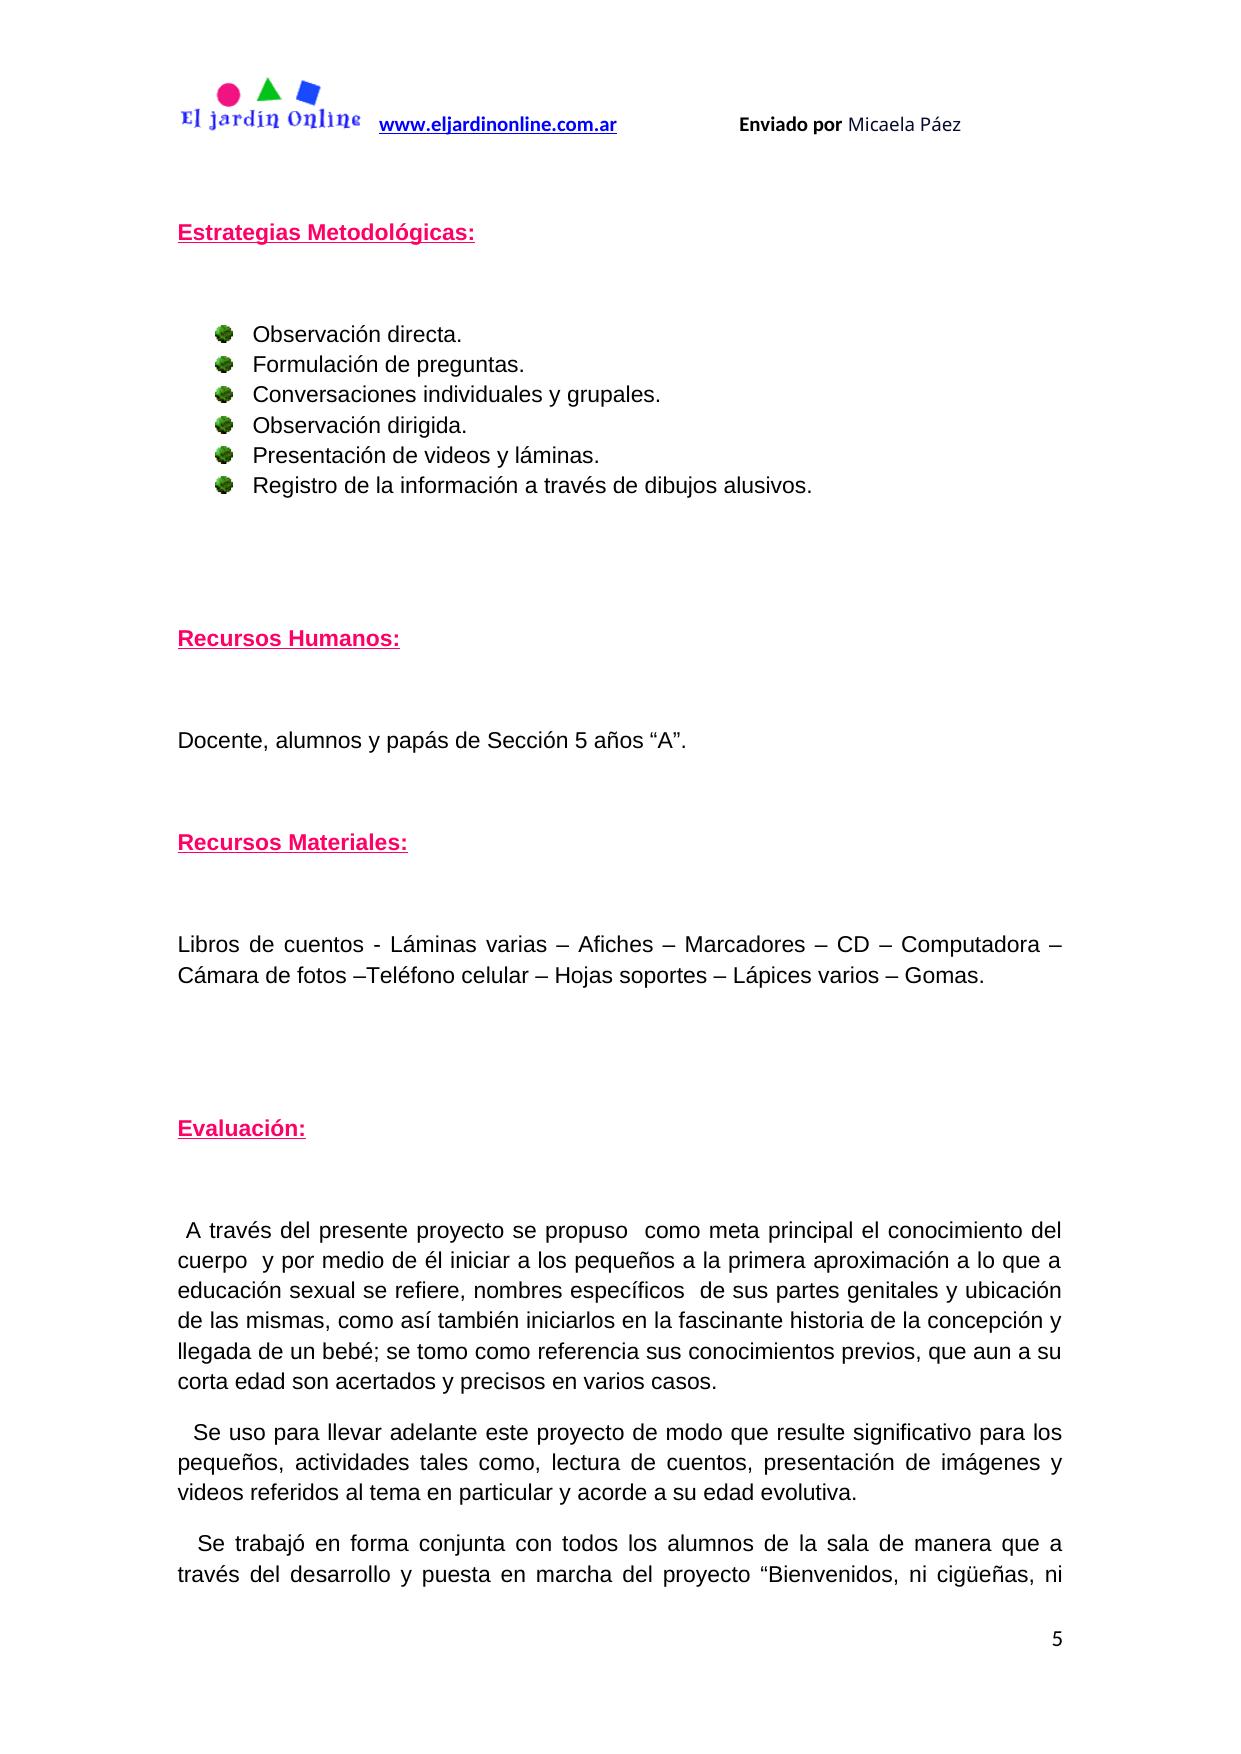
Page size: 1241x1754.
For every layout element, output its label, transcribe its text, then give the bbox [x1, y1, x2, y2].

picture [215, 356, 233, 373]
list Conversaciones individuales y grupales. [215, 381, 1063, 408]
text Se uso para llevar adelante este proyecto de modo que resulte significativo para los pequeños, actividades tales como, lectura de cuentos, presentación de imágenes y videos referidos al tema en particular y acorde a su edad evolutiva. [177, 1419, 1063, 1506]
list Formulación de preguntas. [215, 351, 1063, 378]
text Evaluación: [177, 1115, 1063, 1141]
picture [215, 416, 233, 434]
picture [215, 446, 233, 464]
text Recursos Materiales: [177, 829, 1063, 856]
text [177, 1530, 1063, 1587]
picture [215, 325, 233, 343]
text Estrategias Metodológicas: [177, 219, 1063, 245]
picture [215, 476, 233, 494]
picture [177, 73, 365, 132]
list Presentación de videos y láminas. [215, 442, 1063, 468]
text A través del presente proyecto se propuso como meta principal el conocimiento del cuerpo y por medio de él iniciar a los pequeños a la primera aproximación a lo que a educación sexual se refiere, nombres específicos de sus partes genitales y ubicación de las mismas, como así también iniciarlos en la fascinante historia de la concepción y llegada de un bebé; se tomo como referencia sus conocimientos previos, que aun a su corta edad son acertados y precisos en varios casos. [177, 1217, 1063, 1394]
text Libros de cuentos - Láminas varias – Afiches – Marcadores – CD – Computadora – Cámara de fotos –Teléfono celular – Hojas soportes – Lápices varios – Gomas. [177, 931, 1063, 988]
text Docente, alumnos y papás de Sección 5 años “A”. [177, 727, 1063, 754]
list Observación dirigida. [215, 412, 1063, 438]
picture [215, 386, 233, 403]
text Recursos Humanos: [177, 625, 1063, 652]
list Registro de la información a través de dibujos alusivos. [215, 472, 1063, 498]
list Observación directa. [215, 321, 1063, 347]
